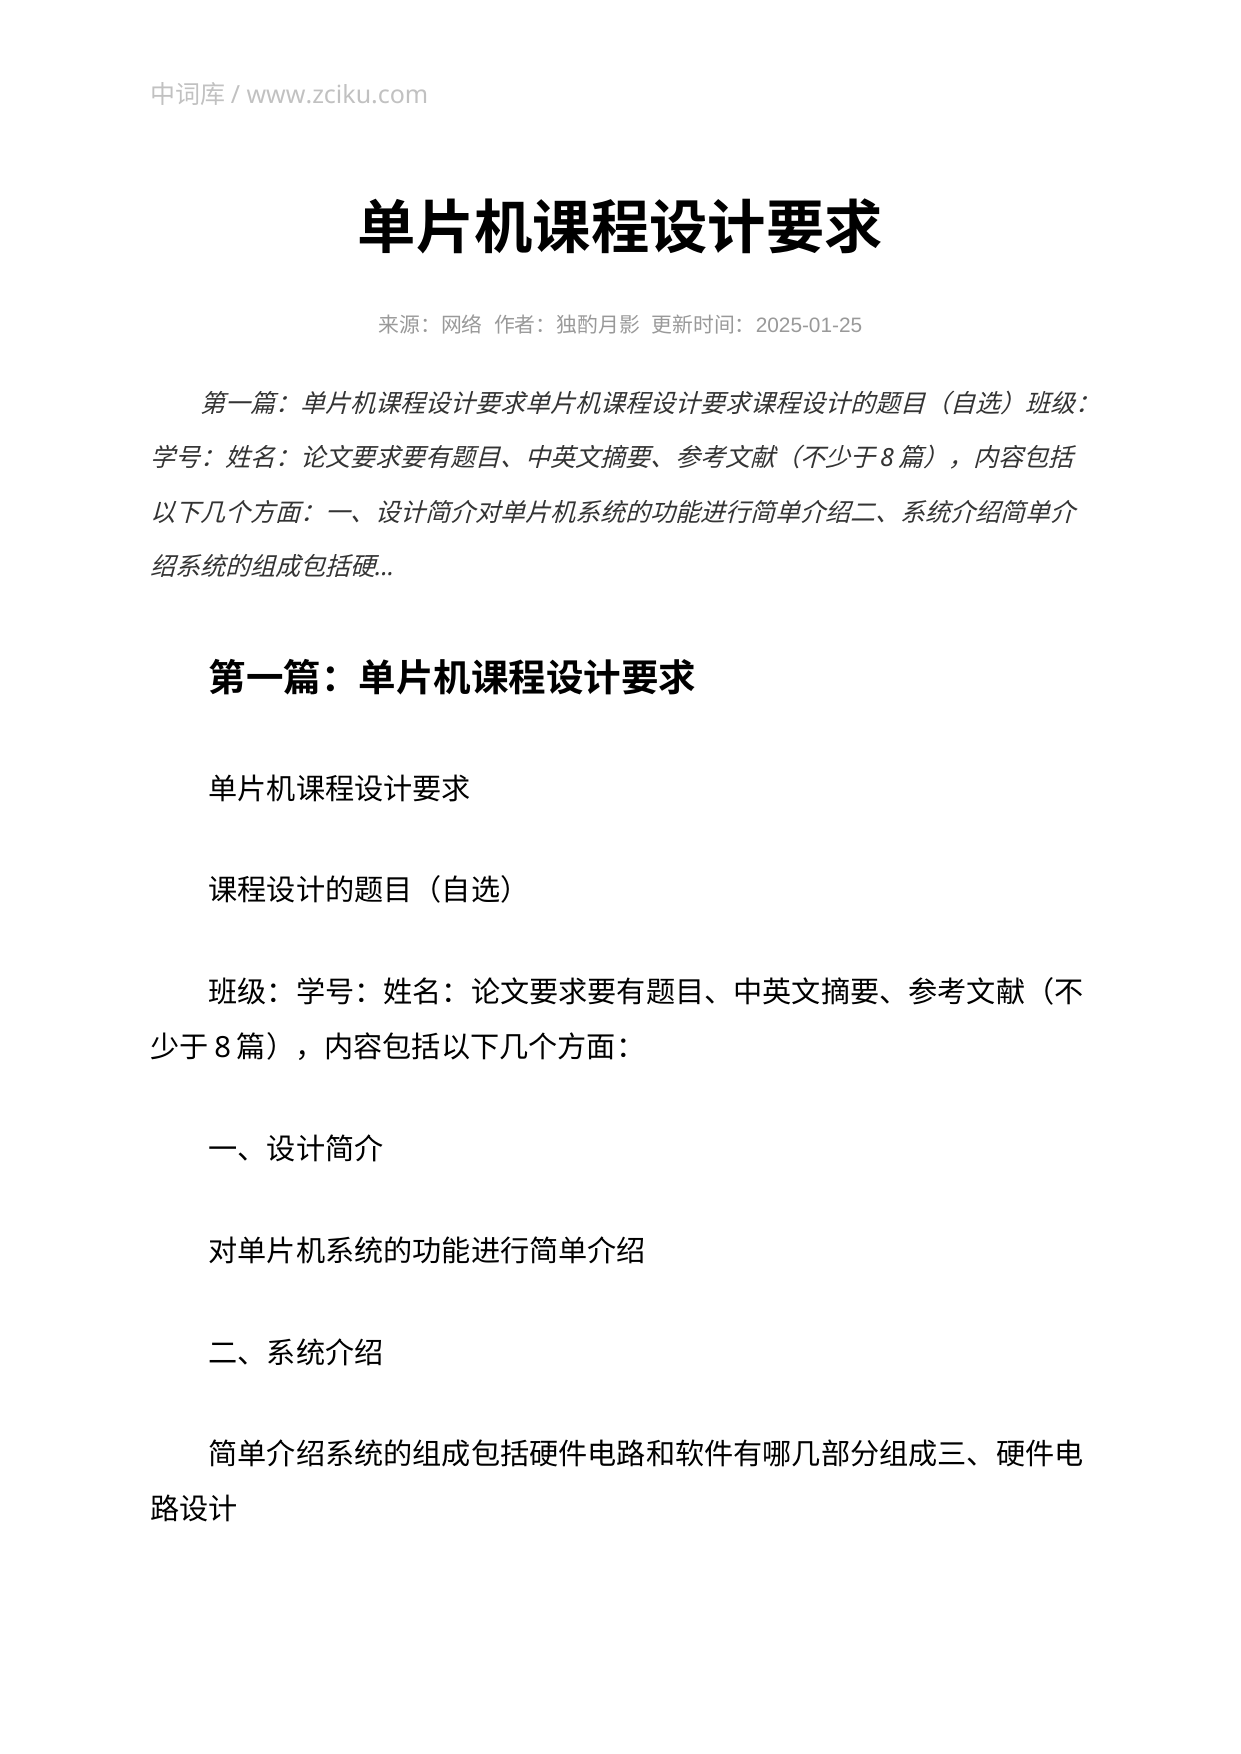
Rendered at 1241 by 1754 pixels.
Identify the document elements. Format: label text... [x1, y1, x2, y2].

text 对单片机系统的功能进行简单介绍 [150, 1227, 1090, 1270]
text 课程设计的题目（自选） [150, 867, 1090, 909]
text 单片机课程设计要求 [150, 765, 1090, 807]
text 第一篇：单片机课程设计要求单片机课程设计要求课程设计的题目（自选）班级：学号：姓名：论文要求要有题目、中英文摘要、参考文献（不少于8篇），内容包括以下几个方面：一、设计简介对单片机系统的功能进行简单介绍二、系统介绍简单介绍系统的组成包括硬... [150, 383, 1090, 583]
text 来源：网络 作者：独酌月影 更新时间：2025-01-25 [150, 313, 1090, 337]
text 一、设计简介 [150, 1126, 1090, 1168]
text 二、系统介绍 [150, 1329, 1090, 1371]
text 班级：学号：姓名：论文要求要有题目、中英文摘要、参考文献（不少于8篇），内容包括以下几个方面： [150, 969, 1090, 1066]
text 第一篇：单片机课程设计要求 [150, 648, 1090, 702]
text 简单介绍系统的组成包括硬件电路和软件有哪几部分组成三、硬件电路设计 [150, 1431, 1090, 1528]
subtitle 单片机课程设计要求 [150, 181, 1090, 266]
